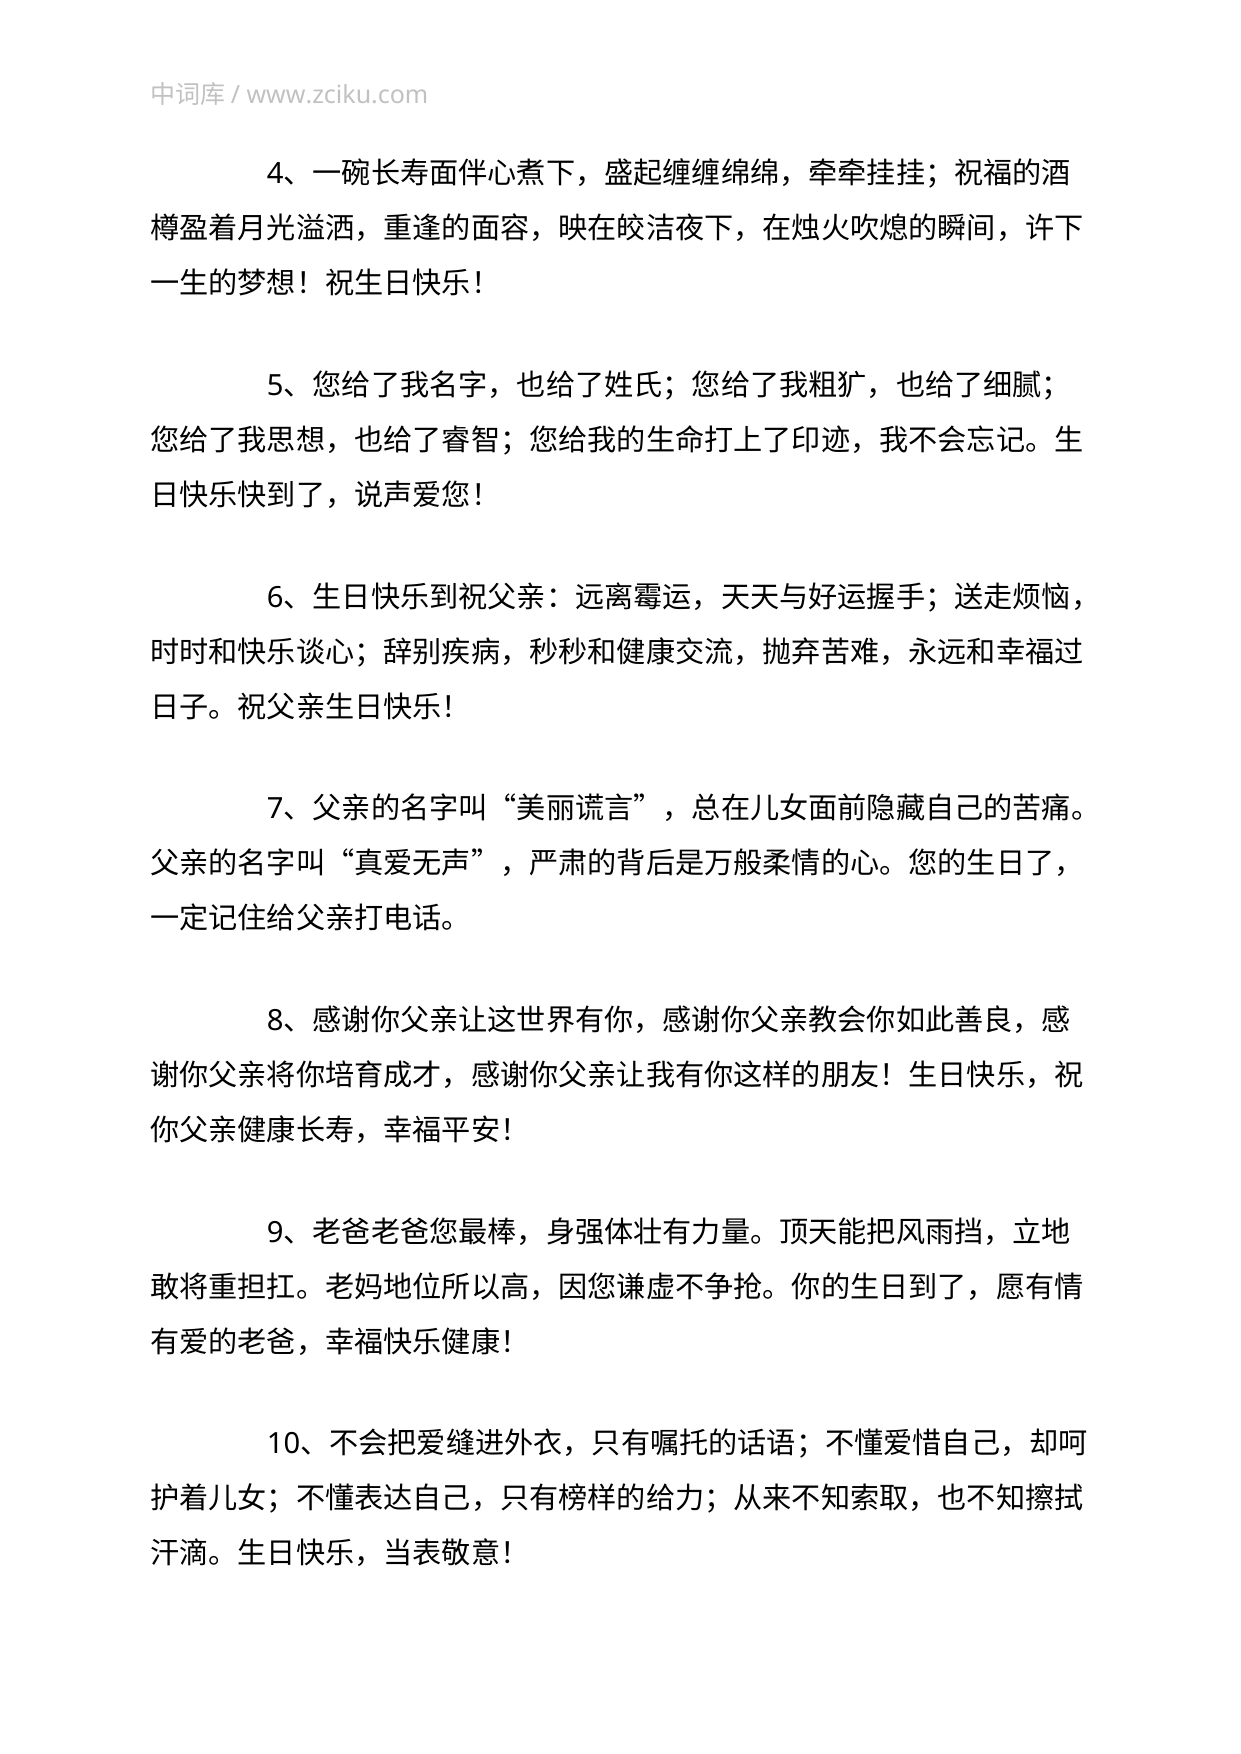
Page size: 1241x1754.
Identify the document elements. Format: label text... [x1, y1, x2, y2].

text 6、生日快乐到祝父亲：远离霉运，天天与好运握手；送走烦恼，时时和快乐谈心；辞别疾病，秒秒和健康交流，抛弃苦难，永远和幸福过日子。祝父亲生日快乐！ [150, 573, 1090, 726]
text 9、老爸老爸您最棒，身强体壮有力量。顶天能把风雨挡，立地敢将重担扛。老妈地位所以高，因您谦虚不争抢。你的生日到了，愿有情有爱的老爸，幸福快乐健康！ [150, 1208, 1090, 1361]
text 10、不会把爱缝进外衣，只有嘱托的话语；不懂爱惜自己，却呵护着儿女；不懂表达自己，只有榜样的给力；从来不知索取，也不知擦拭汗滴。生日快乐，当表敬意！ [150, 1420, 1090, 1572]
text 5、您给了我名字，也给了姓氏；您给了我粗犷，也给了细腻；您给了我思想，也给了睿智；您给我的生命打上了印迹，我不会忘记。生日快乐快到了，说声爱您！ [150, 362, 1090, 514]
text 7、父亲的名字叫“美丽谎言”，总在儿女面前隐藏自己的苦痛。父亲的名字叫“真爱无声”，严肃的背后是万般柔情的心。您的生日了，一定记住给父亲打电话。 [150, 785, 1090, 937]
text 8、感谢你父亲让这世界有你，感谢你父亲教会你如此善良，感谢你父亲将你培育成才，感谢你父亲让我有你这样的朋友！生日快乐，祝你父亲健康长寿，幸福平安！ [150, 997, 1090, 1149]
text 4、一碗长寿面伴心煮下，盛起缠缠绵绵，牵牵挂挂；祝福的酒樽盈着月光溢洒，重逢的面容，映在皎洁夜下，在烛火吹熄的瞬间，许下一生的梦想！祝生日快乐！ [150, 150, 1090, 302]
